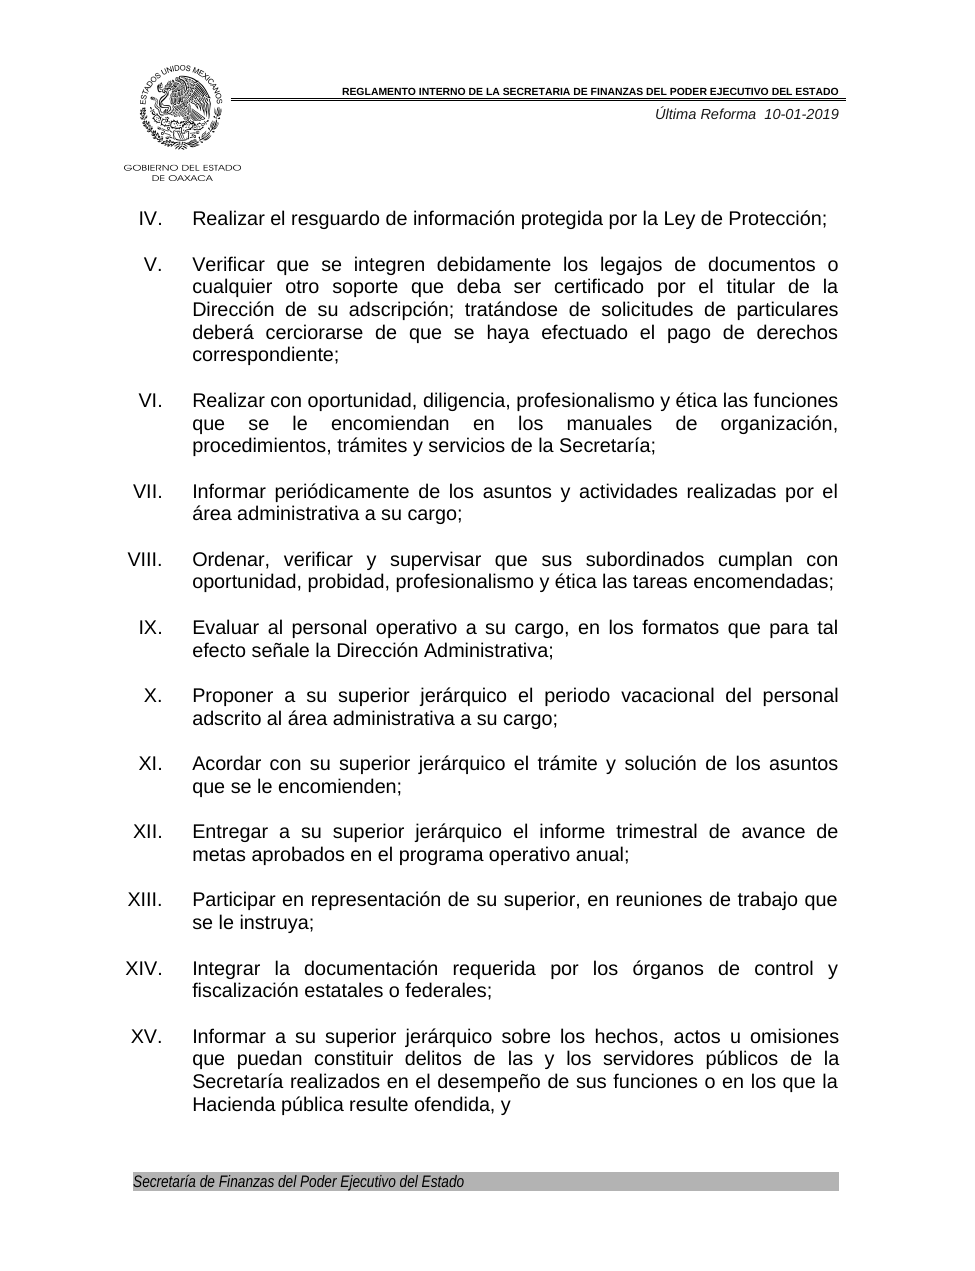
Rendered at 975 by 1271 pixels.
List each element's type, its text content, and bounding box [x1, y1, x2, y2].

list Informar periódicamente de los asuntos y actividades realizadas por el área administrativa a su cargo; [162, 479, 839, 525]
list Verificar que se integren debidamente los legajos de documentos o cualquier otro soporte que deba ser certificado por el titular de la Dirección de su adscripción; tratándose de solicitudes de particulares deberá cerciorarse de que se haya efectuado el pago de derechos correspondiente; [162, 252, 839, 366]
list Integrar la documentación requerida por los órganos de control y fiscalización estatales o federales; [162, 956, 839, 1002]
list Realizar con oportunidad, diligencia, profesionalismo y ética las funciones que se le encomiendan en los manuales de organización, procedimientos, trámites y servicios de la Secretaría; [162, 389, 839, 457]
list Entregar a su superior jerárquico el informe trimestral de avance de metas aprobados en el programa operativo anual; [162, 820, 839, 866]
list Participar en representación de su superior, en reuniones de trabajo que se le instruya; [162, 888, 839, 934]
list Proponer a su superior jerárquico el periodo vacacional del personal adscrito al área administrativa a su cargo; [162, 684, 839, 729]
list Evaluar al personal operativo a su cargo, en los formatos que para tal efecto señale la Dirección Administrativa; [162, 616, 839, 661]
list Realizar el resguardo de información protegida por la Ley de Protección; [162, 207, 839, 230]
picture [121, 62, 244, 184]
list Acordar con su superior jerárquico el trámite y solución de los asuntos que se le encomienden; [162, 752, 839, 797]
list Ordenar, verificar y supervisar que sus subordinados cumplan con oportunidad, probidad, profesionalismo y ética las tareas encomendadas; [162, 548, 839, 593]
list Informar a su superior jerárquico sobre los hechos, actos u omisiones que puedan constituir delitos de las y los servidores públicos de la Secretaría realizados en el desempeño de sus funciones o en los que la Hacienda pública resulte ofendida, y [162, 1024, 839, 1115]
